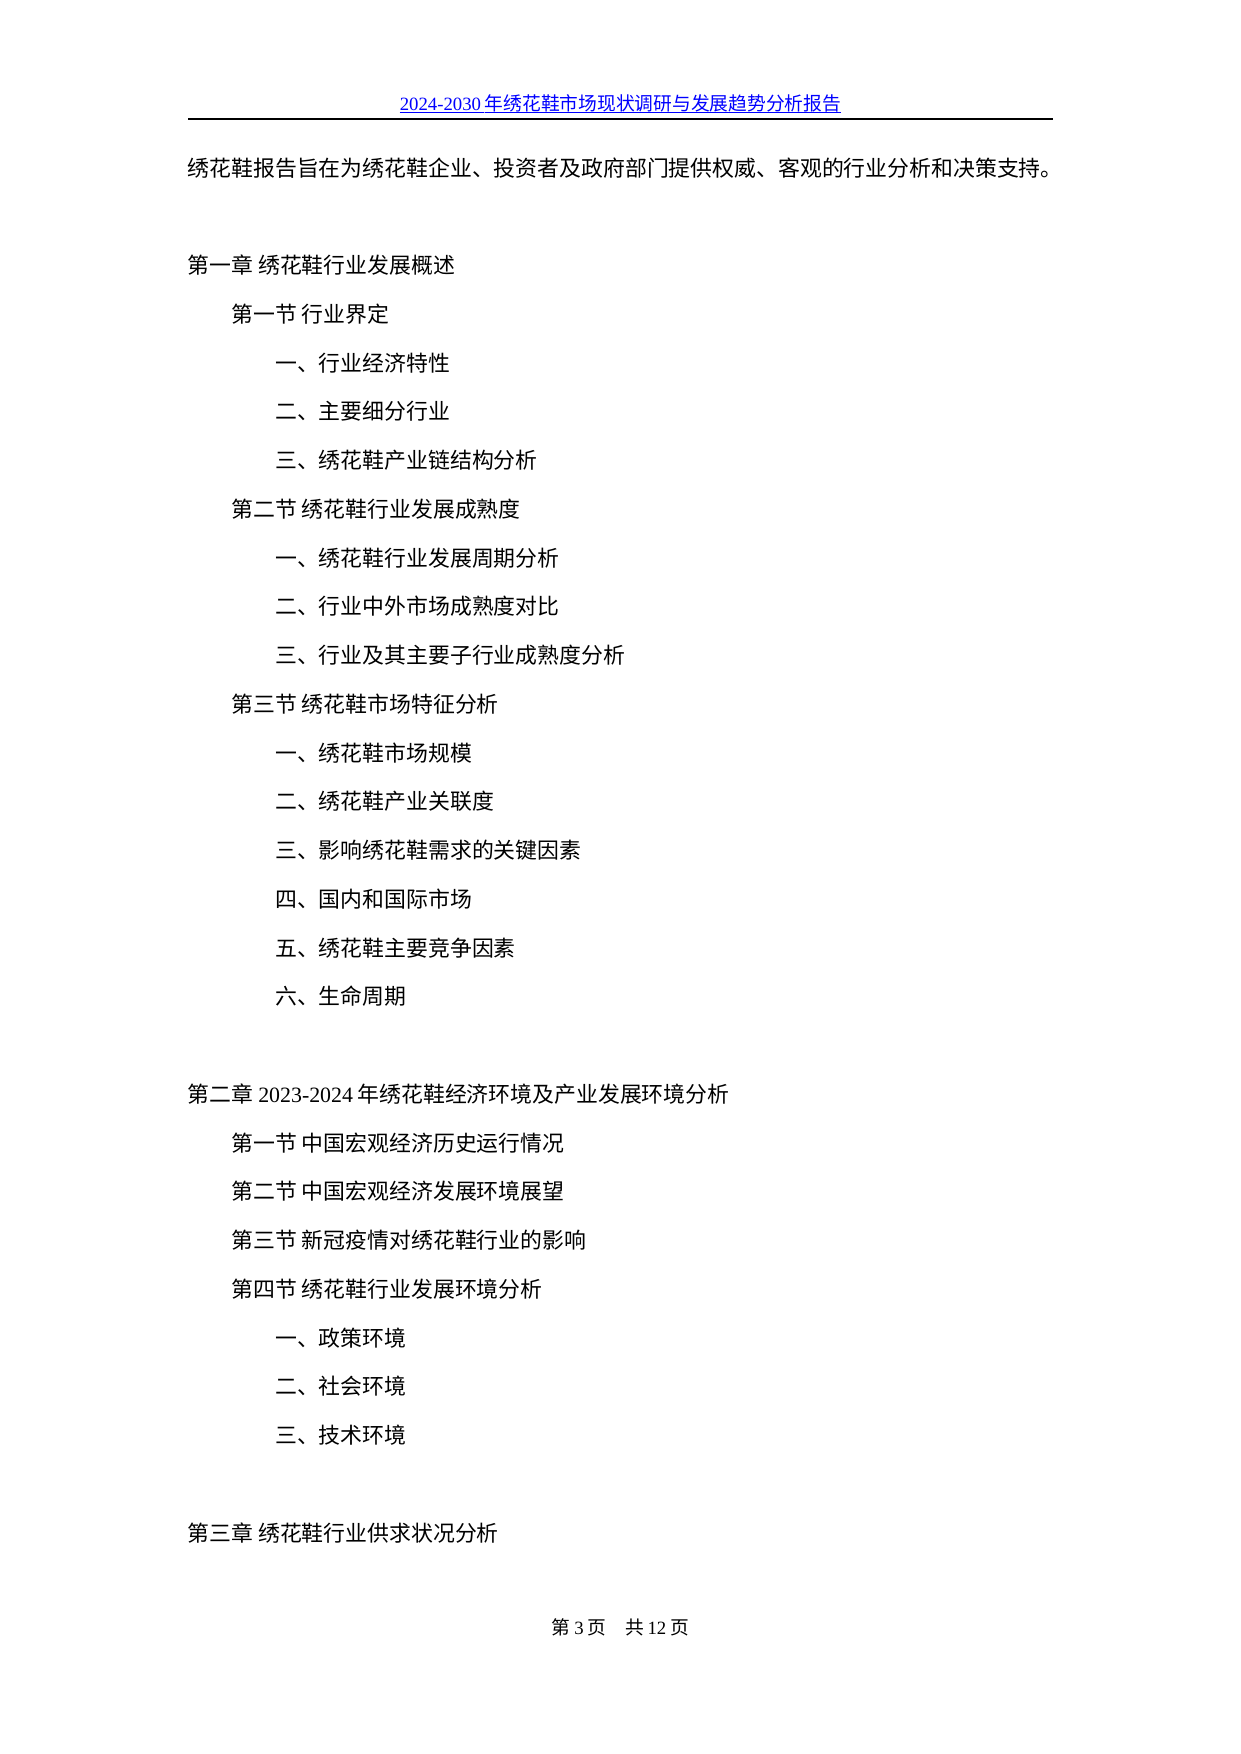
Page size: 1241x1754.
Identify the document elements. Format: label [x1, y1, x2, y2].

text [187, 150, 1053, 1548]
